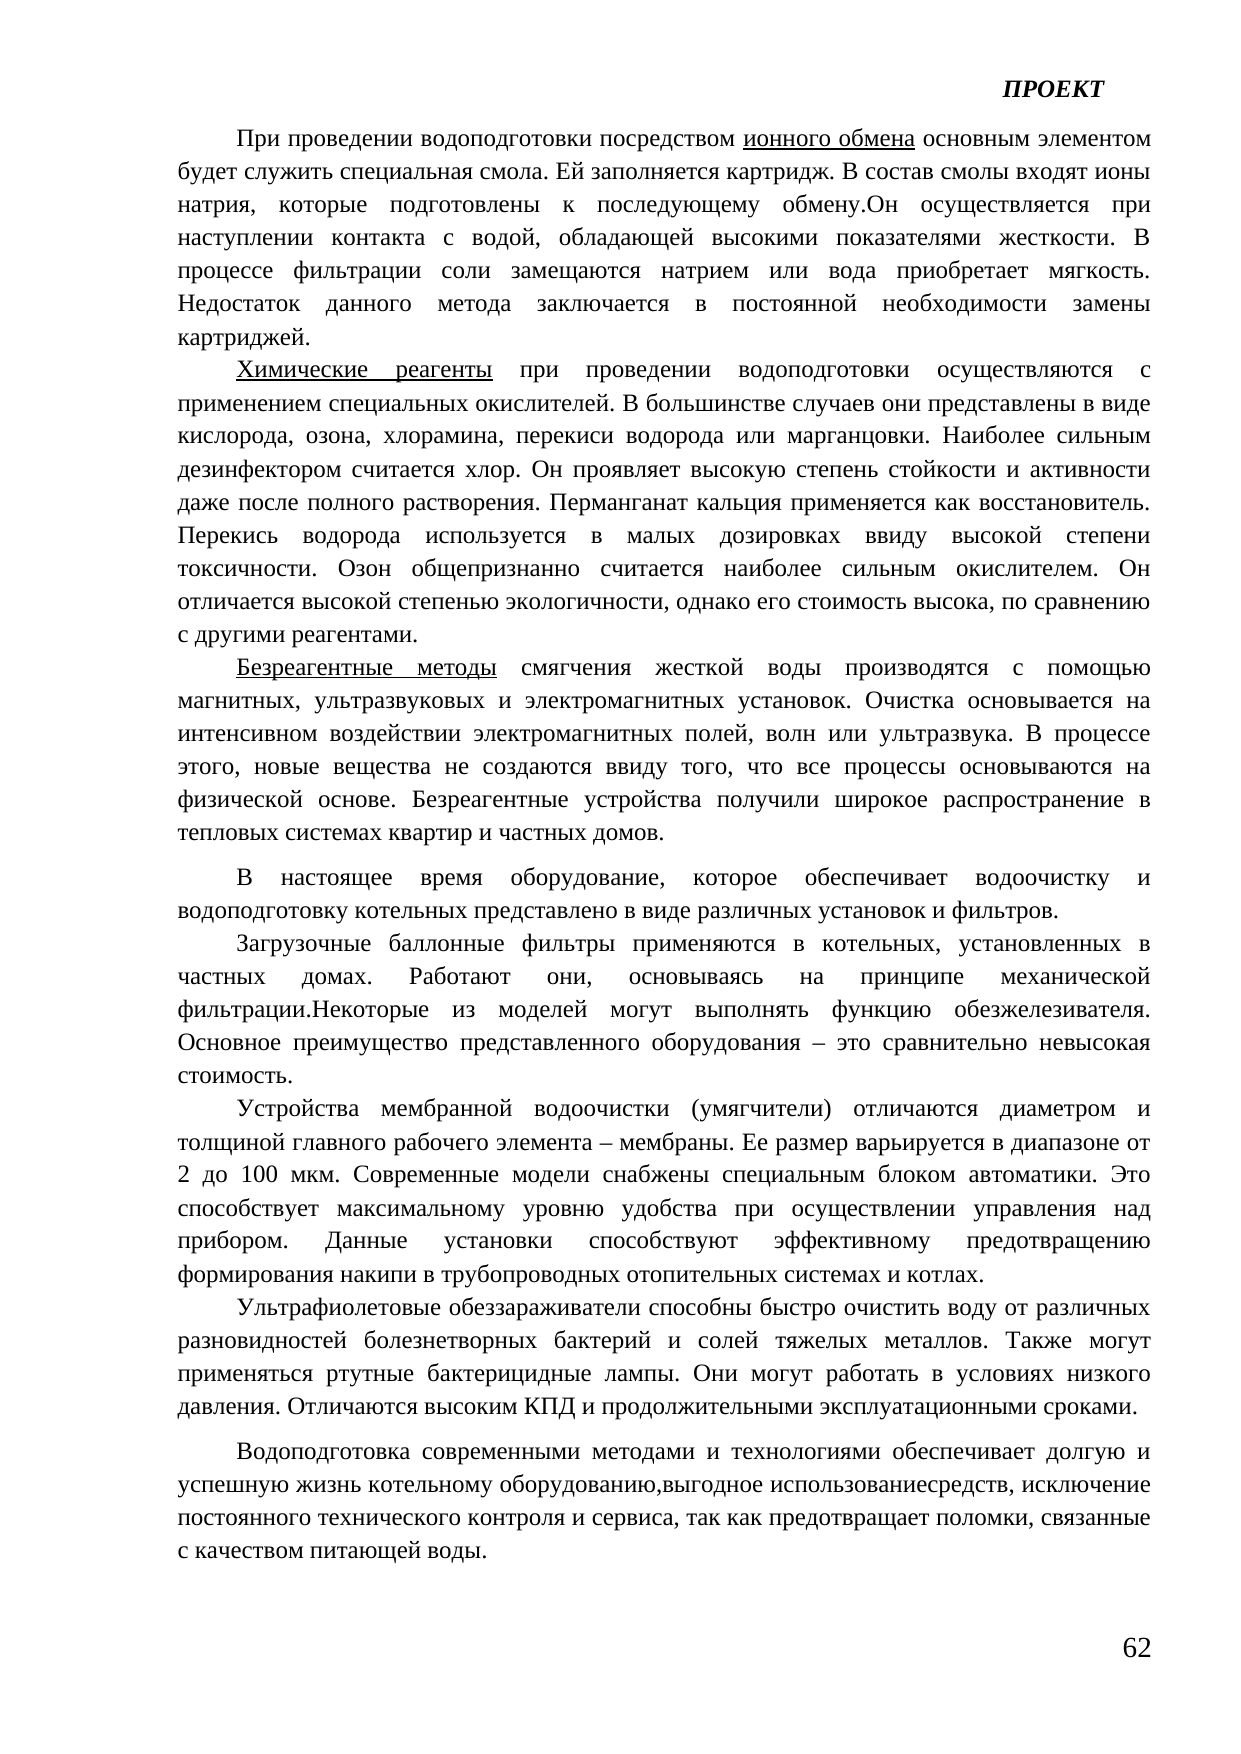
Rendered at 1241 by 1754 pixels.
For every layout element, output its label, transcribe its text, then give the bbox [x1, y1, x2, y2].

text В настоящее время оборудование, которое обеспечивает водоочистку и водоподготовку котельных представлено в виде различных установок и фильтров. [177, 862, 1152, 924]
text Водоподготовка современными методами и технологиями обеспечивает долгую и успешную жизнь котельному оборудованию,выгодное использованиесредств, исключение постоянного технического контроля и сервиса, так как предотвращает поломки, связанные с качеством питающей воды. [177, 1436, 1152, 1564]
text Ультрафиолетовые обеззараживатели способны быстро очистить воду от различных разновидностей болезнетворных бактерий и солей тяжелых металлов. Также могут применяться ртутные бактерицидные лампы. Они могут работать в условиях низкого давления. Отличаются высоким КПД и продолжительными эксплуатационными сроками. [177, 1292, 1152, 1419]
text Загрузочные баллонные фильтры применяются в котельных, установленных в частных домах. Работают они, основываясь на принципе механической фильтрации.Некоторые из моделей могут выполнять функцию обезжелезивателя. Основное преимущество представленного оборудования – это сравнительно невысокая стоимость. [177, 928, 1152, 1089]
text При проведении водоподготовки посредством ионного обмена основным элементом будет служить специальная смола. Ей заполняется картридж. В состав смолы входят ионы натрия, которые подготовлены к последующему обмену.Он осуществляется при наступлении контакта с водой, обладающей высокими показателями жесткости. В процессе фильтрации соли замещаются натрием или вода приобретает мягкость. Недостаток данного метода заключается в постоянной необходимости замены картриджей. [177, 123, 1152, 350]
text Безреагентные методы смягчения жесткой воды производятся с помощью магнитных, ультразвуковых и электромагнитных установок. Очистка основывается на интенсивном воздействии электромагнитных полей, волн или ультразвука. В процессе этого, новые вещества не создаются ввиду того, что все процессы основываются на физической основе. Безреагентные устройства получили широкое распространение в тепловых системах квартир и частных домов. [177, 652, 1152, 846]
text Химические реагенты при проведении водоподготовки осуществляются с применением специальных окислителей. В большинстве случаев они представлены в виде кислорода, озона, хлорамина, перекиси водорода или марганцовки. Наиболее сильным дезинфектором считается хлор. Он проявляет высокую степень стойкости и активности даже после полного растворения. Перманганат кальция применяется как восстановитель. Перекись водорода используется в малых дозировках ввиду высокой степени токсичности. Озон общепризнанно считается наиболее сильным окислителем. Он отличается высокой степенью экологичности, однако его стоимость высока, по сравнению с другими реагентами. [177, 354, 1152, 647]
text Устройства мембранной водоочистки (умягчители) отличаются диаметром и толщиной главного рабочего элемента – мембраны. Ее размер варьируется в диапазоне от 2 до 100 мкм. Современные модели снабжены специальным блоком автоматики. Это способствует максимальному уровню удобства при осуществлении управления над прибором. Данные установки способствуют эффективному предотвращению формирования накипи в трубопроводных отопительных системах и котлах. [177, 1093, 1152, 1287]
